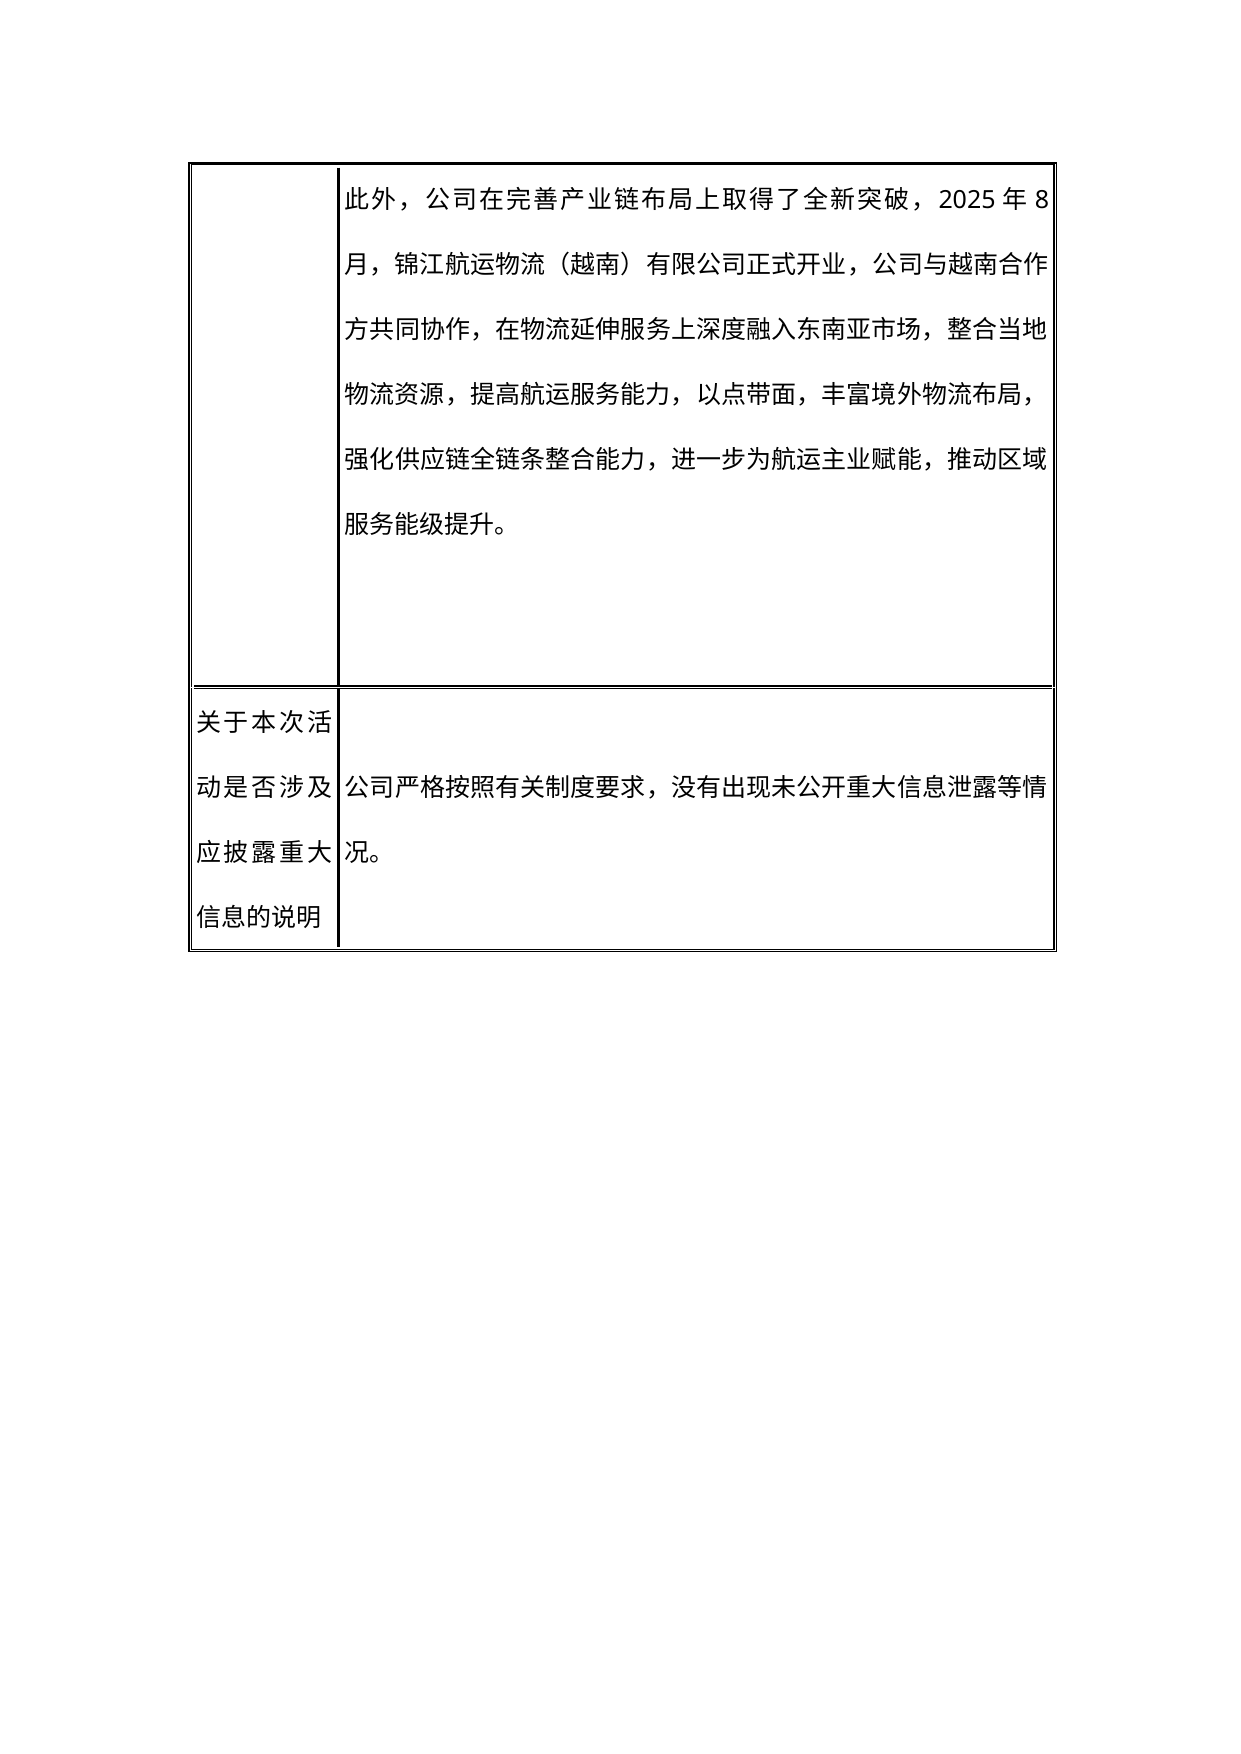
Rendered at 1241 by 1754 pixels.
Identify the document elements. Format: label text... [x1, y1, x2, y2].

table_cell 公司严格按照有关制度要求，没有出现未公开重大信息泄露等情况。 [338, 685, 1054, 948]
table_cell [338, 165, 1053, 685]
table_cell 关于本次活动是否涉及应披露重大信息的说明 [192, 685, 338, 948]
table_cell 投资者关系活动主要内容介绍 [192, 165, 338, 685]
